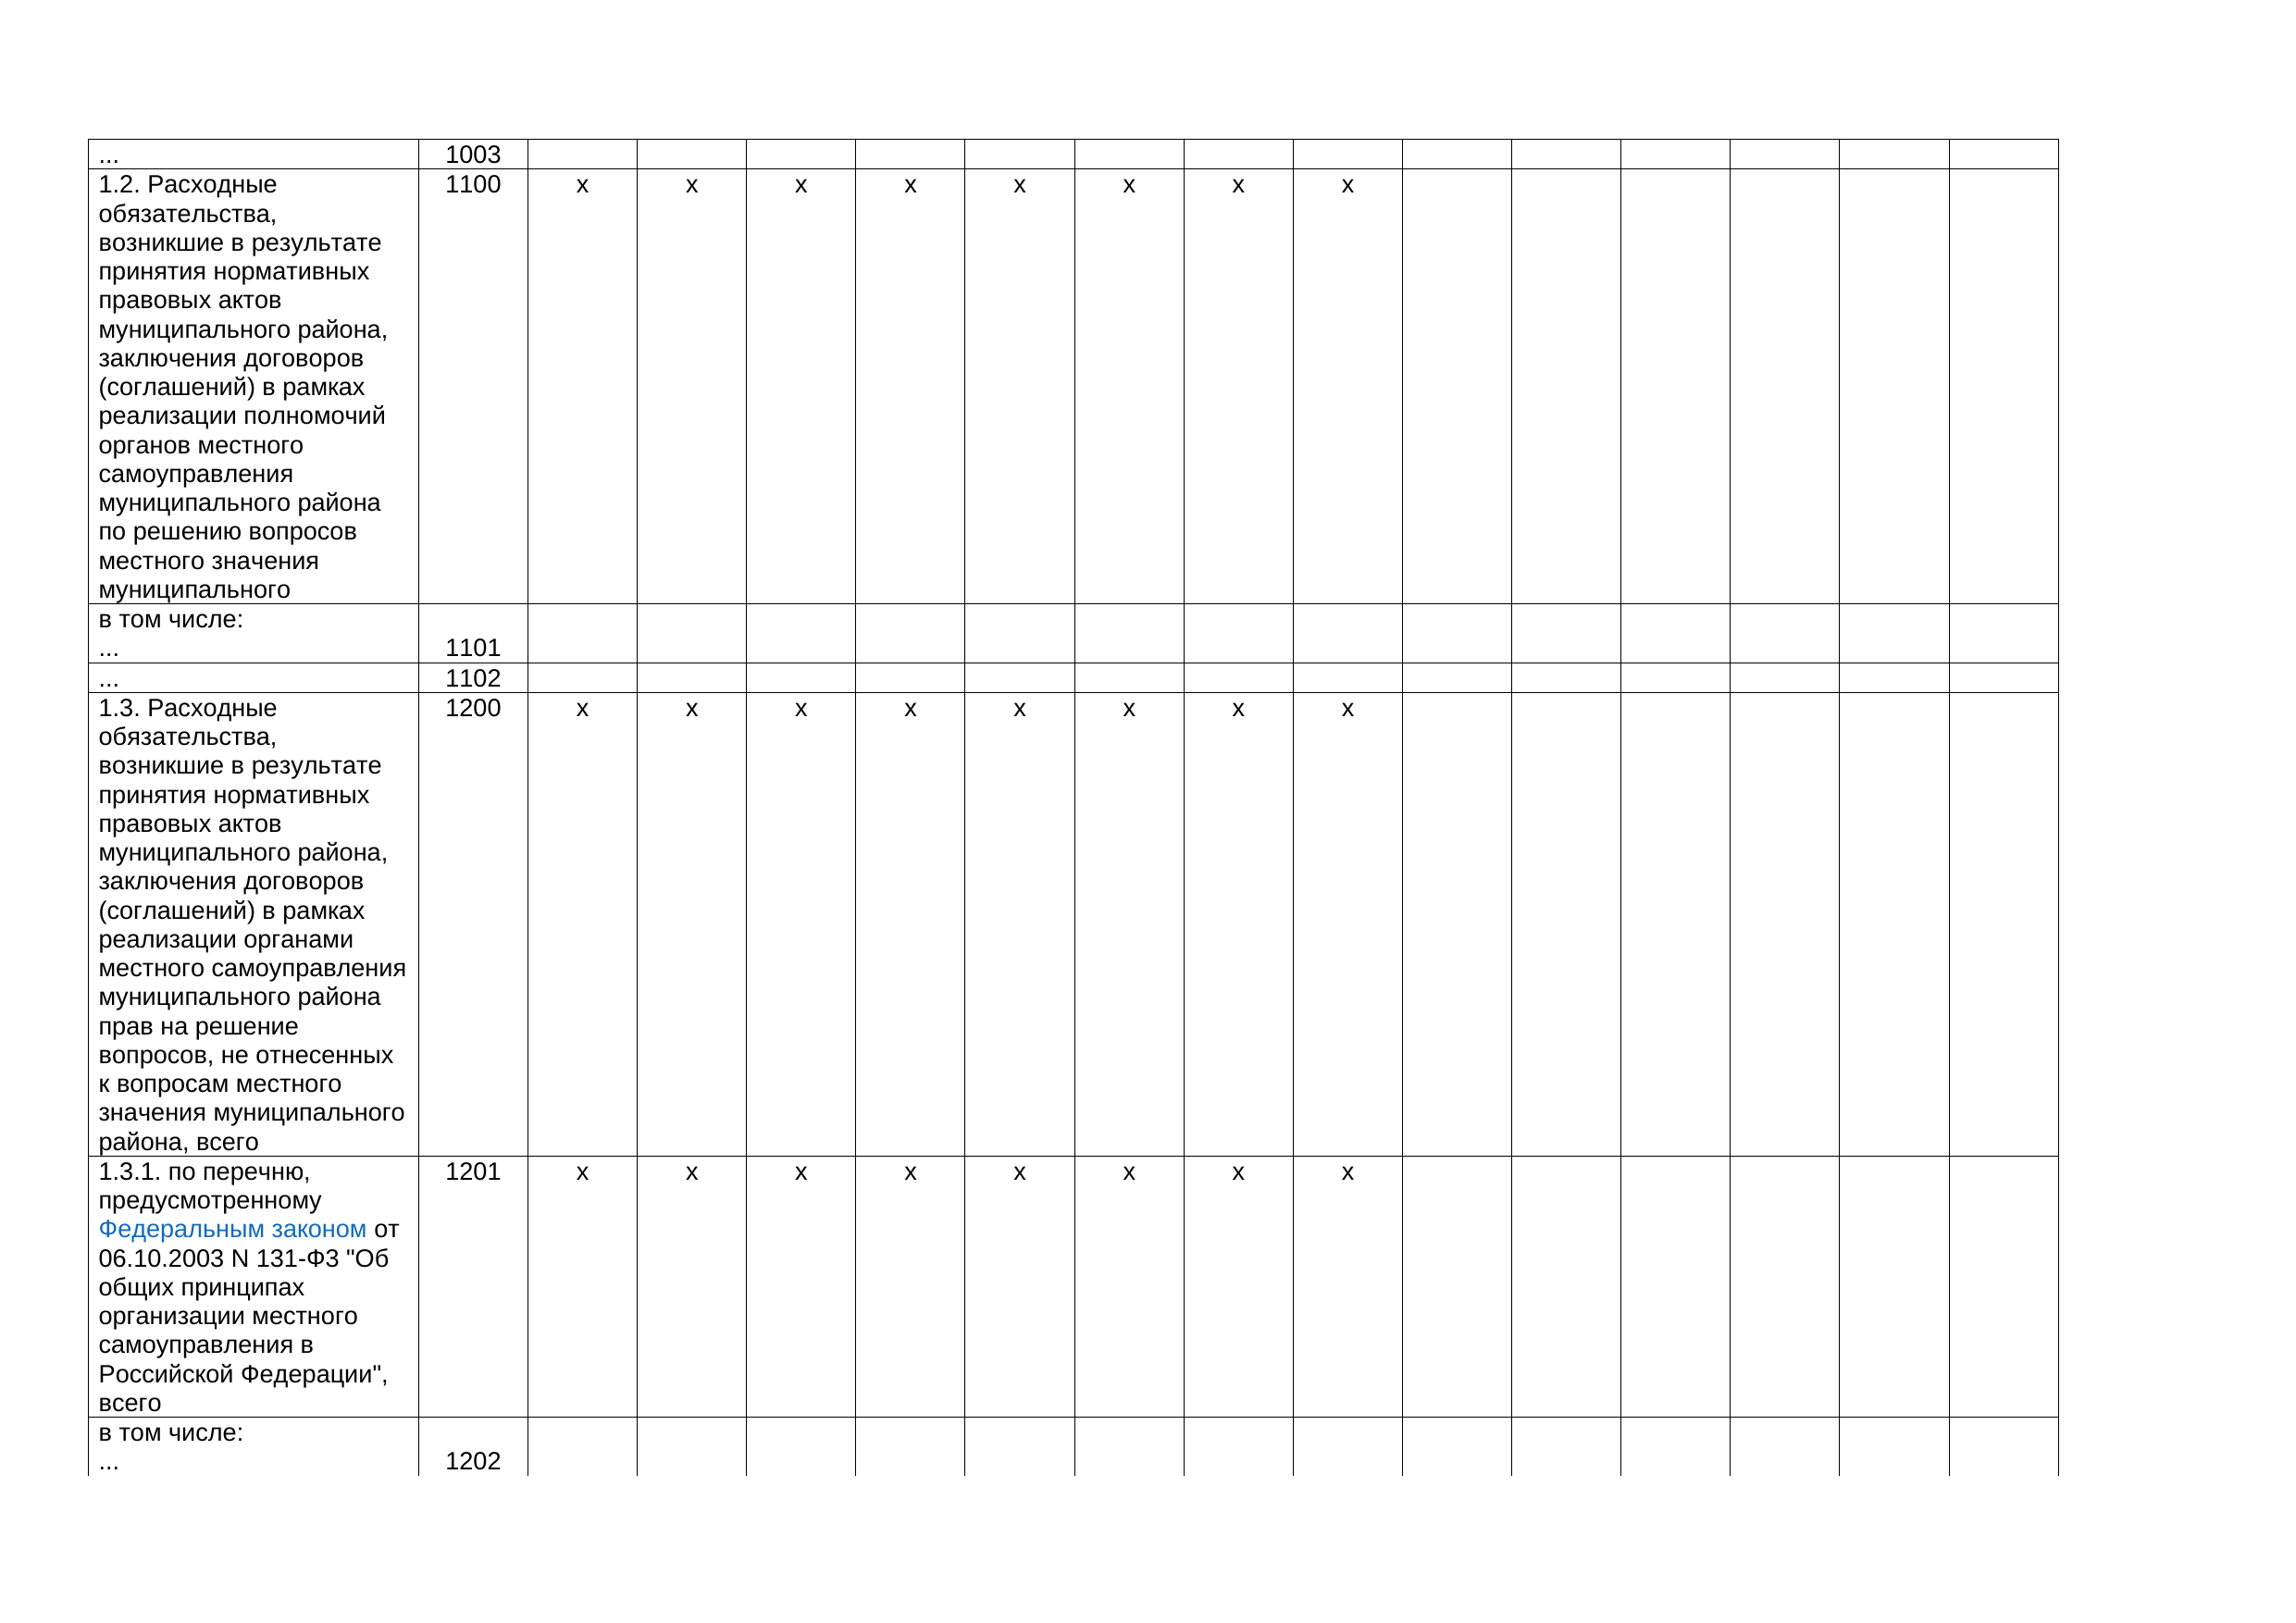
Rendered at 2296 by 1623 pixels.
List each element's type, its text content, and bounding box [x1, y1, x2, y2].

table_cell ... [89, 663, 418, 692]
table_cell [965, 604, 1074, 663]
table_cell [638, 663, 746, 692]
table_cell x [856, 1157, 964, 1417]
table_cell [1185, 140, 1293, 168]
table_cell x [856, 169, 964, 603]
table_cell [1950, 169, 2058, 603]
table_cell 1003 [419, 140, 527, 168]
table_cell [528, 140, 637, 168]
table_cell [1731, 663, 1839, 692]
table_cell x [747, 1157, 855, 1417]
table_cell 1200 [419, 693, 527, 1156]
table_cell [747, 663, 855, 692]
table_cell [1840, 604, 1949, 663]
table_cell в том числе: ... [89, 1418, 418, 1476]
table_cell [965, 1418, 1074, 1476]
table_cell [1621, 169, 1730, 603]
table_cell [1185, 604, 1293, 663]
table_cell [1185, 663, 1293, 692]
table_cell [1512, 1157, 1620, 1417]
table_cell x [965, 1157, 1074, 1417]
table_cell x [965, 693, 1074, 1156]
table_cell [1621, 1157, 1730, 1417]
table_cell x [528, 1157, 637, 1417]
table_cell 1.3. Расходные обязательства, возникшие в результате принятия нормативных правовых актов муниципального района, заключения договоров (соглашений) в рамках реализации органами местного самоуправления муниципального района прав на решение вопросов, не отнесенных к вопросам местного значения муниципального района, всего [89, 693, 418, 1156]
table_cell [1294, 604, 1402, 663]
table_cell [965, 140, 1074, 168]
table_cell [965, 663, 1074, 692]
table_cell [1840, 1418, 1949, 1476]
table_cell [747, 140, 855, 168]
table_cell [1950, 1157, 2058, 1417]
table_cell 1.3.1. по перечню, предусмотренному Федеральным законом от 06.10.2003 N 131-Ф3 "Об общих принципах организации местного самоуправления в Российской Федерации", всего [89, 1157, 418, 1417]
table_cell [1403, 1157, 1511, 1417]
table_cell x [747, 693, 855, 1156]
table_cell [1512, 1418, 1620, 1476]
table_cell [1840, 140, 1949, 168]
table_cell [1840, 1157, 1949, 1417]
table_cell [856, 1418, 964, 1476]
table_cell [1621, 140, 1730, 168]
table_cell [1403, 604, 1511, 663]
table_cell [1512, 169, 1620, 603]
table_cell x [638, 693, 746, 1156]
table_cell ... [89, 140, 418, 168]
table_cell [1512, 140, 1620, 168]
table_cell [1294, 663, 1402, 692]
table_cell [1731, 140, 1839, 168]
table_cell [1950, 663, 2058, 692]
table_cell [1731, 169, 1839, 603]
table_cell x [856, 693, 964, 1156]
table_cell x [1294, 1157, 1402, 1417]
table_cell [1621, 1418, 1730, 1476]
table_cell 1101 [419, 604, 527, 663]
table_cell x [1294, 693, 1402, 1156]
table_cell x [528, 693, 637, 1156]
table_cell [1075, 140, 1184, 168]
table_cell x [1294, 169, 1402, 603]
table_cell [638, 1418, 746, 1476]
table_cell x [965, 169, 1074, 603]
table_cell [1840, 693, 1949, 1156]
table_cell x [638, 1157, 746, 1417]
table_cell [1512, 604, 1620, 663]
table_cell [1950, 140, 2058, 168]
table_cell [1403, 169, 1511, 603]
table_cell [1950, 1418, 2058, 1476]
table_cell 1100 [419, 169, 527, 603]
table_cell [1512, 693, 1620, 1156]
table_cell [1075, 604, 1184, 663]
table_cell [1294, 140, 1402, 168]
table_cell [1403, 140, 1511, 168]
table_cell [1731, 604, 1839, 663]
table_cell [1512, 663, 1620, 692]
table_cell [1731, 1157, 1839, 1417]
table_cell [856, 663, 964, 692]
table_cell 1202 [419, 1418, 527, 1476]
table_cell [528, 1418, 637, 1476]
table_cell x [1185, 169, 1293, 603]
table_cell [1294, 1418, 1402, 1476]
table_cell 1.2. Расходные обязательства, возникшие в результате принятия нормативных правовых актов муниципального района, заключения договоров (соглашений) в рамках реализации полномочий органов местного самоуправления муниципального района по решению вопросов местного значения муниципального [89, 169, 418, 603]
table_cell [747, 604, 855, 663]
table_cell [1840, 169, 1949, 603]
table_cell x [1185, 1157, 1293, 1417]
table_cell [528, 604, 637, 663]
table_cell в том числе: ... [89, 604, 418, 663]
table_cell [856, 140, 964, 168]
table_cell [1840, 663, 1949, 692]
table_cell [1731, 1418, 1839, 1476]
table_cell 1102 [419, 663, 527, 692]
table_cell 1201 [419, 1157, 527, 1417]
table_cell [1950, 604, 2058, 663]
table_cell [1403, 1418, 1511, 1476]
table_cell [638, 604, 746, 663]
table_cell [1403, 693, 1511, 1156]
table_cell [1621, 663, 1730, 692]
table_cell [1621, 693, 1730, 1156]
table_cell [1403, 663, 1511, 692]
table_cell [638, 140, 746, 168]
table_cell [1185, 1418, 1293, 1476]
table_cell [1621, 604, 1730, 663]
table_cell [1731, 693, 1839, 1156]
table_cell x [1075, 1157, 1184, 1417]
table_cell [1950, 693, 2058, 1156]
table_cell [1075, 663, 1184, 692]
table_cell x [747, 169, 855, 603]
table_cell x [1075, 169, 1184, 603]
table_cell x [638, 169, 746, 603]
table_cell [747, 1418, 855, 1476]
table_cell [528, 663, 637, 692]
table_cell [856, 604, 964, 663]
table_cell x [1075, 693, 1184, 1156]
table_cell [1075, 1418, 1184, 1476]
table_cell x [1185, 693, 1293, 1156]
table_cell x [528, 169, 637, 603]
